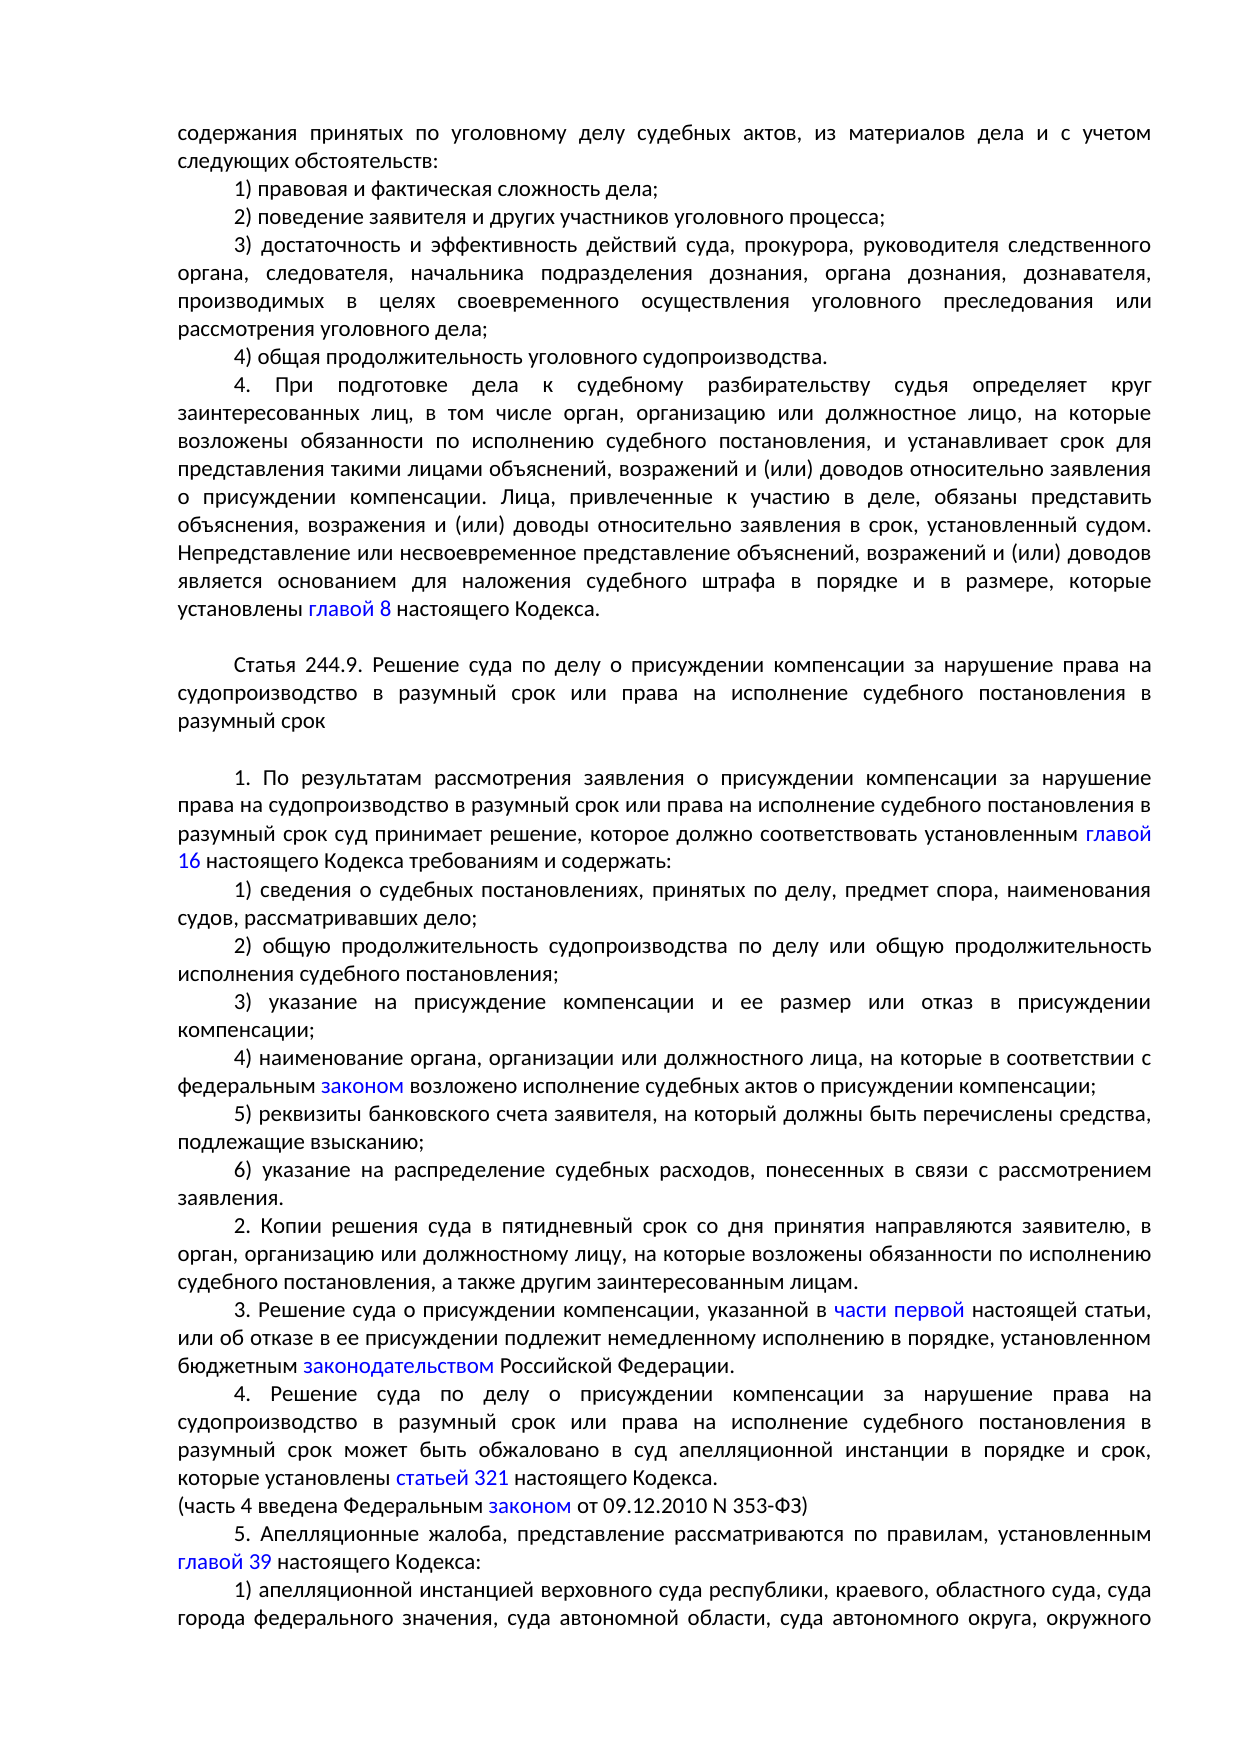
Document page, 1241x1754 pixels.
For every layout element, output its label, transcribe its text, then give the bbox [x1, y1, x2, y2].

text 5. Апелляционные жалоба, представление рассматриваются по правилам, установленным главой 39 настоящего Кодекса: [177, 1519, 1152, 1575]
text 1) правовая и фактическая сложность дела; [177, 174, 1152, 202]
text 6) указание на распределение судебных расходов, понесенных в связи с рассмотрением заявления. [177, 1155, 1152, 1211]
text 3) указание на присуждение компенсации и ее размер или отказ в присуждении компенсации; [177, 987, 1152, 1043]
text 4) общая продолжительность уголовного судопроизводства. [177, 342, 1152, 370]
text 4. При подготовке дела к судебному разбирательству судья определяет круг заинтересованных лиц, в том числе орган, организацию или должностное лицо, на которые возложены обязанности по исполнению судебного постановления, и устанавливает срок для представления такими лицами объяснений, возражений и (или) доводов относительно заявления о присуждении компенсации. Лица, привлеченные к участию в деле, обязаны представить объяснения, возражения и (или) доводы относительно заявления в срок, установленный судом. Непредставление или несвоевременное представление объяснений, возражений и (или) доводов является основанием для наложения судебного штрафа в порядке и в размере, которые установлены главой 8 настоящего Кодекса. [177, 370, 1152, 622]
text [177, 1575, 1152, 1631]
text 2) общую продолжительность судопроизводства по делу или общую продолжительность исполнения судебного постановления; [177, 931, 1152, 987]
text 1. По результатам рассмотрения заявления о присуждении компенсации за нарушение права на судопроизводство в разумный срок или права на исполнение судебного постановления в разумный срок суд принимает решение, которое должно соответствовать установленным главой 16 настоящего Кодекса требованиям и содержать: [177, 763, 1152, 875]
text 3. Решение суда о присуждении компенсации, указанной в части первой настоящей статьи, или об отказе в ее присуждении подлежит немедленному исполнению в порядке, установленном бюджетным законодательством Российской Федерации. [177, 1295, 1152, 1379]
text 1) сведения о судебных постановлениях, принятых по делу, предмет спора, наименования судов, рассматривавших дело; [177, 875, 1152, 931]
text 5) реквизиты банковского счета заявителя, на который должны быть перечислены средства, подлежащие взысканию; [177, 1099, 1152, 1155]
text Статья 244.9. Решение суда по делу о присуждении компенсации за нарушение права на судопроизводство в разумный срок или права на исполнение судебного постановления в разумный срок [177, 651, 1152, 734]
text 2. Копии решения суда в пятидневный срок со дня принятия направляются заявителю, в орган, организацию или должностному лицу, на которые возложены обязанности по исполнению судебного постановления, а также другим заинтересованным лицам. [177, 1211, 1152, 1295]
text 4) наименование органа, организации или должностного лица, на которые в соответствии с федеральным законом возложено исполнение судебных актов о присуждении компенсации; [177, 1043, 1152, 1099]
text 3) достаточность и эффективность действий суда, прокурора, руководителя следственного органа, следователя, начальника подразделения дознания, органа дознания, дознавателя, производимых в целях своевременного осуществления уголовного преследования или рассмотрения уголовного дела; [177, 230, 1152, 342]
text 2) поведение заявителя и других участников уголовного процесса; [177, 202, 1152, 230]
text 4. Решение суда по делу о присуждении компенсации за нарушение права на судопроизводство в разумный срок или права на исполнение судебного постановления в разумный срок может быть обжаловано в суд апелляционной инстанции в порядке и срок, которые установлены статьей 321 настоящего Кодекса. [177, 1379, 1152, 1491]
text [177, 118, 1152, 174]
text (часть 4 введена Федеральным законом от 09.12.2010 N 353-ФЗ) [177, 1491, 1152, 1519]
